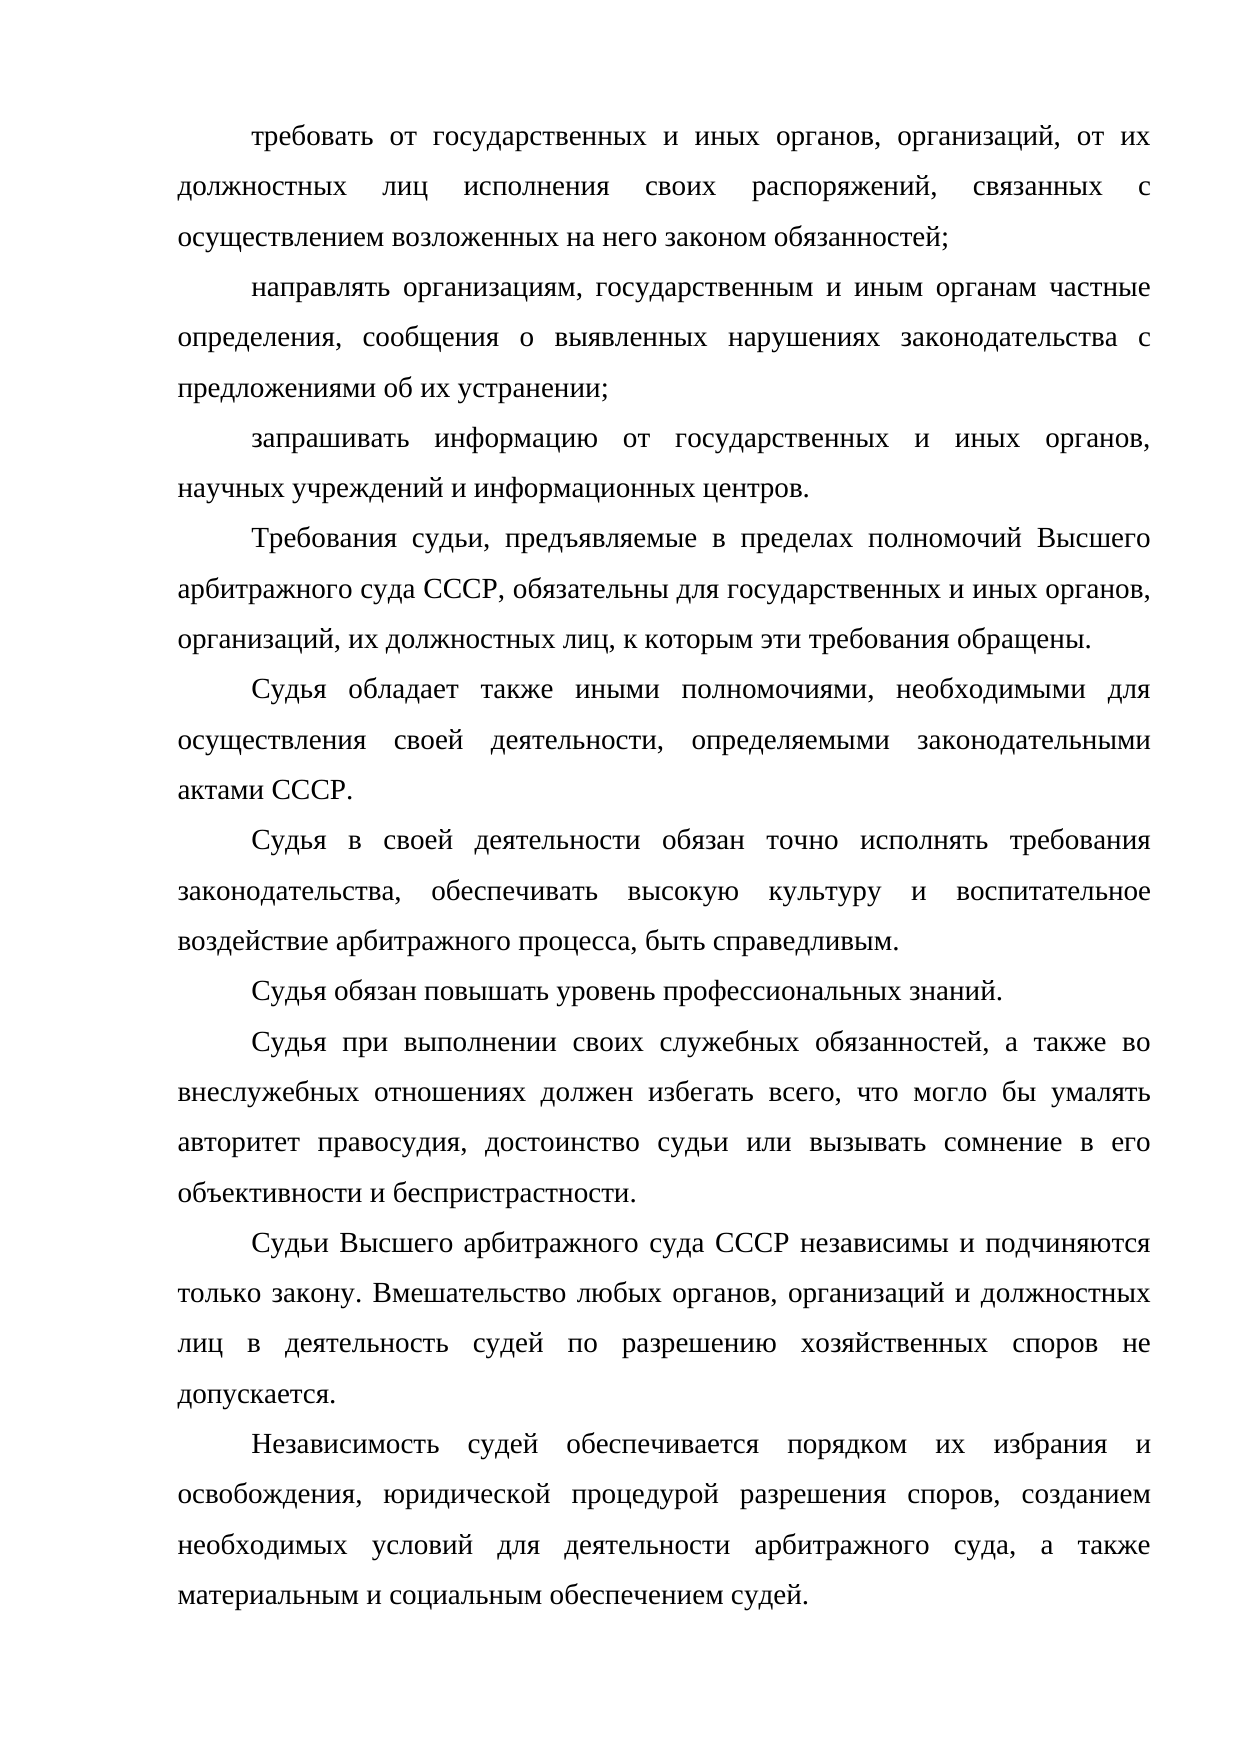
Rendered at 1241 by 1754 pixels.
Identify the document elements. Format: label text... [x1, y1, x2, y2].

text запрашивать информацию от государственных и иных органов, научных учреждений и информационных центров. [177, 420, 1152, 504]
text Судья обладает также иными полномочиями, необходимыми для осуществления своей деятельности, определяемыми законодательными актами СССР. [177, 672, 1152, 806]
text Независимость судей обеспечивается порядком их избрания и освобождения, юридической процедурой разрешения споров, созданием необходимых условий для деятельности арбитражного суда, а также материальным и социальным обеспечением судей. [177, 1426, 1152, 1611]
text Судья при выполнении своих служебных обязанностей, а также во внеслужебных отношениях должен избегать всего, что могло бы умалять авторитет правосудия, достоинство судьи или вызывать сомнение в его объективности и беспристрастности. [177, 1024, 1152, 1208]
text Судья в своей деятельности обязан точно исполнять требования законодательства, обеспечивать высокую культуру и воспитательное воздействие арбитражного процесса, быть справедливым. [177, 822, 1152, 957]
text Судьи Высшего арбитражного суда СССР независимы и подчиняются только закону. Вмешательство любых органов, организаций и должностных лиц в деятельность судей по разрешению хозяйственных споров не допускается. [177, 1225, 1152, 1409]
text Судья обязан повышать уровень профессиональных знаний. [177, 973, 1152, 1007]
text требовать от государственных и иных органов, организаций, от их должностных лиц исполнения своих распоряжений, связанных с осуществлением возложенных на него законом обязанностей; [177, 118, 1152, 252]
text Требования судьи, предъявляемые в пределах полномочий Высшего арбитражного суда СССР, обязательны для государственных и иных органов, организаций, их должностных лиц, к которым эти требования обращены. [177, 521, 1152, 655]
text направлять организациям, государственным и иным органам частные определения, сообщения о выявленных нарушениях законодательства с предложениями об их устранении; [177, 269, 1152, 403]
